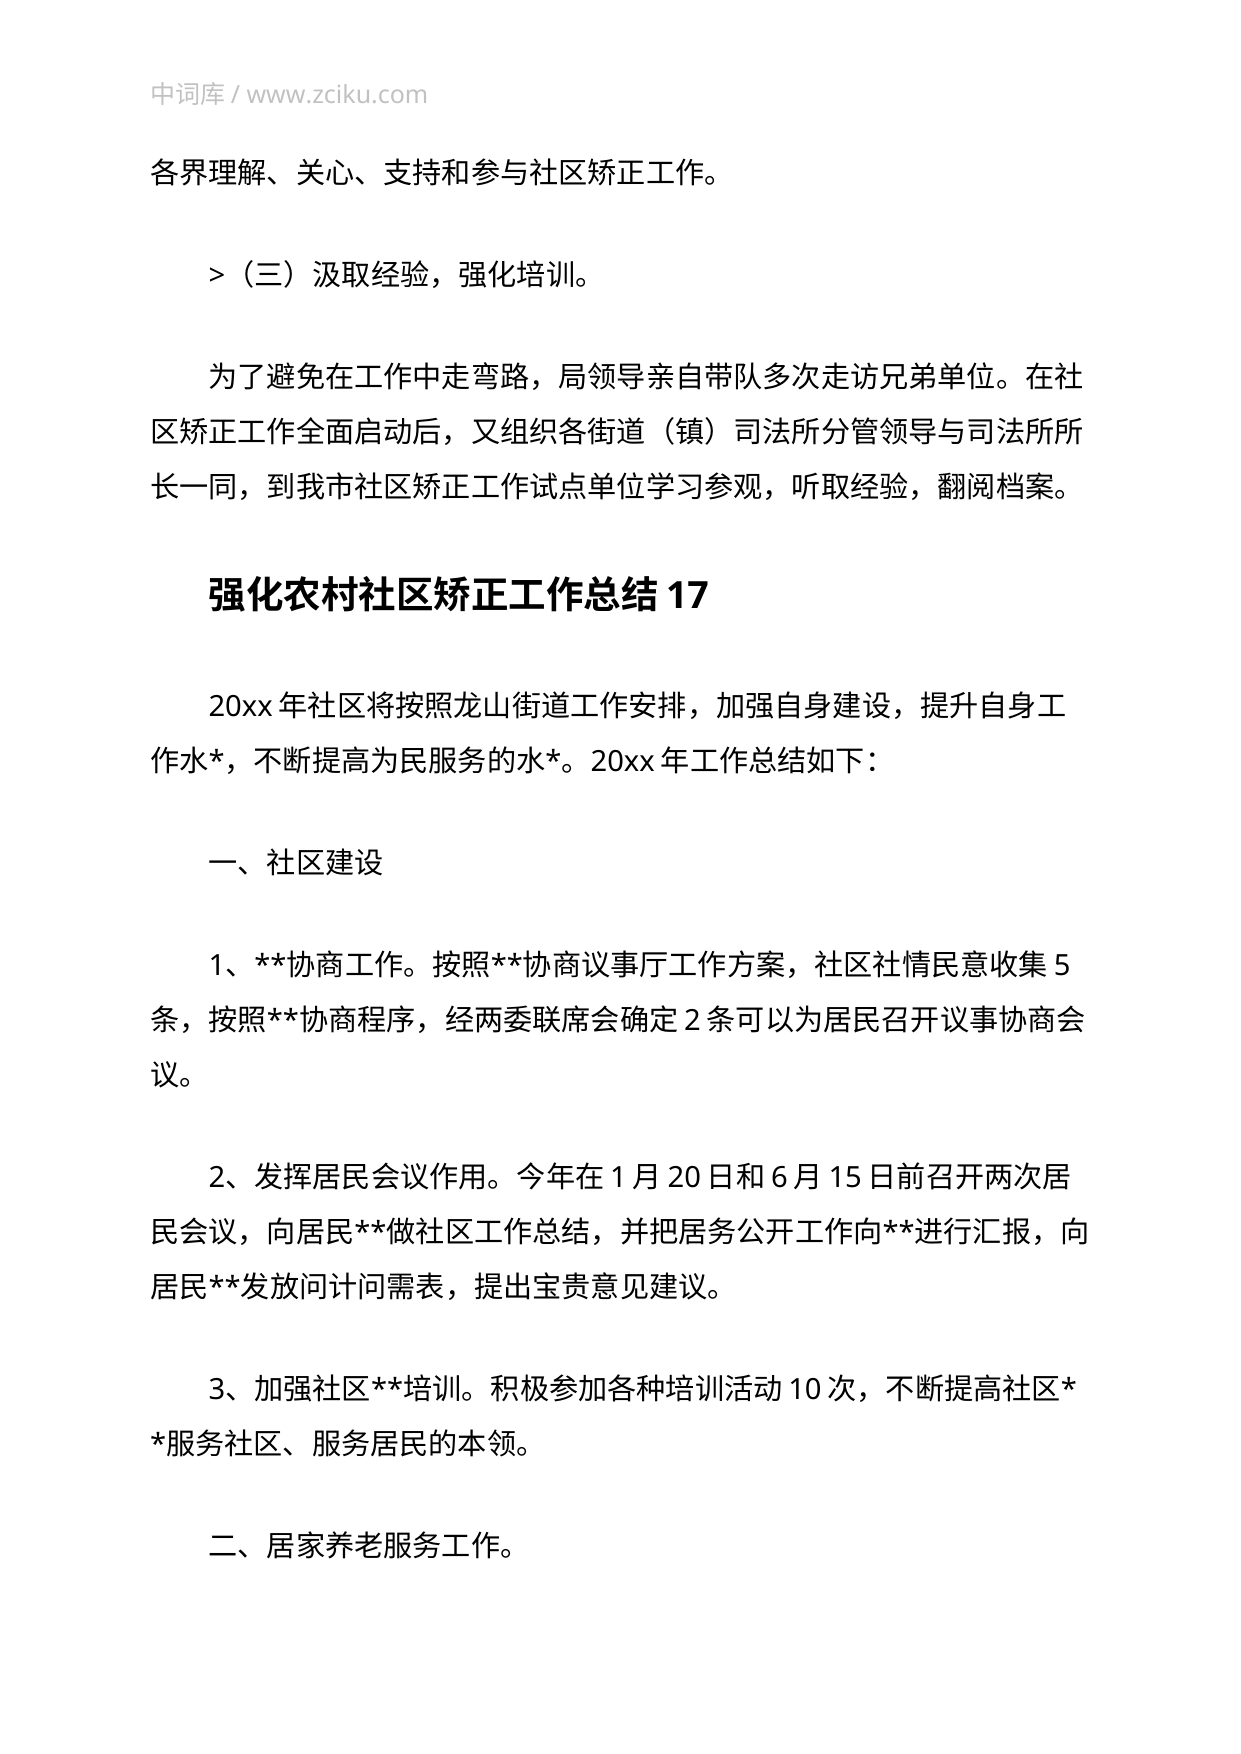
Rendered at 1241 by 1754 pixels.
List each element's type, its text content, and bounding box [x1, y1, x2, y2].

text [150, 150, 1090, 192]
text >（三）汲取经验，强化培训。 [150, 252, 1090, 294]
text 二、居家养老服务工作。 [150, 1522, 1090, 1565]
text 3、加强社区**培训。积极参加各种培训活动10次，不断提高社区**服务社区、服务居民的本领。 [150, 1365, 1090, 1463]
text 20xx年社区将按照龙山街道工作安排，加强自身建设，提升自身工作水*，不断提高为民服务的水*。20xx年工作总结如下： [150, 683, 1090, 780]
text 1、**协商工作。按照**协商议事厅工作方案，社区社情民意收集5条，按照**协商程序，经两委联席会确定2条可以为居民召开议事协商会议。 [150, 942, 1090, 1094]
text 2、发挥居民会议作用。今年在1月20日和6月15日前召开两次居民会议，向居民**做社区工作总结，并把居务公开工作向**进行汇报，向居民**发放问计问需表，提出宝贵意见建议。 [150, 1153, 1090, 1306]
text 为了避免在工作中走弯路，局领导亲自带队多次走访兄弟单位。在社区矫正工作全面启动后，又组织各街道（镇）司法所分管领导与司法所所长一同，到我市社区矫正工作试点单位学习参观，听取经验，翻阅档案。 [150, 354, 1090, 506]
text 一、社区建设 [150, 840, 1090, 882]
text 强化农村社区矫正工作总结17 [150, 565, 1090, 620]
